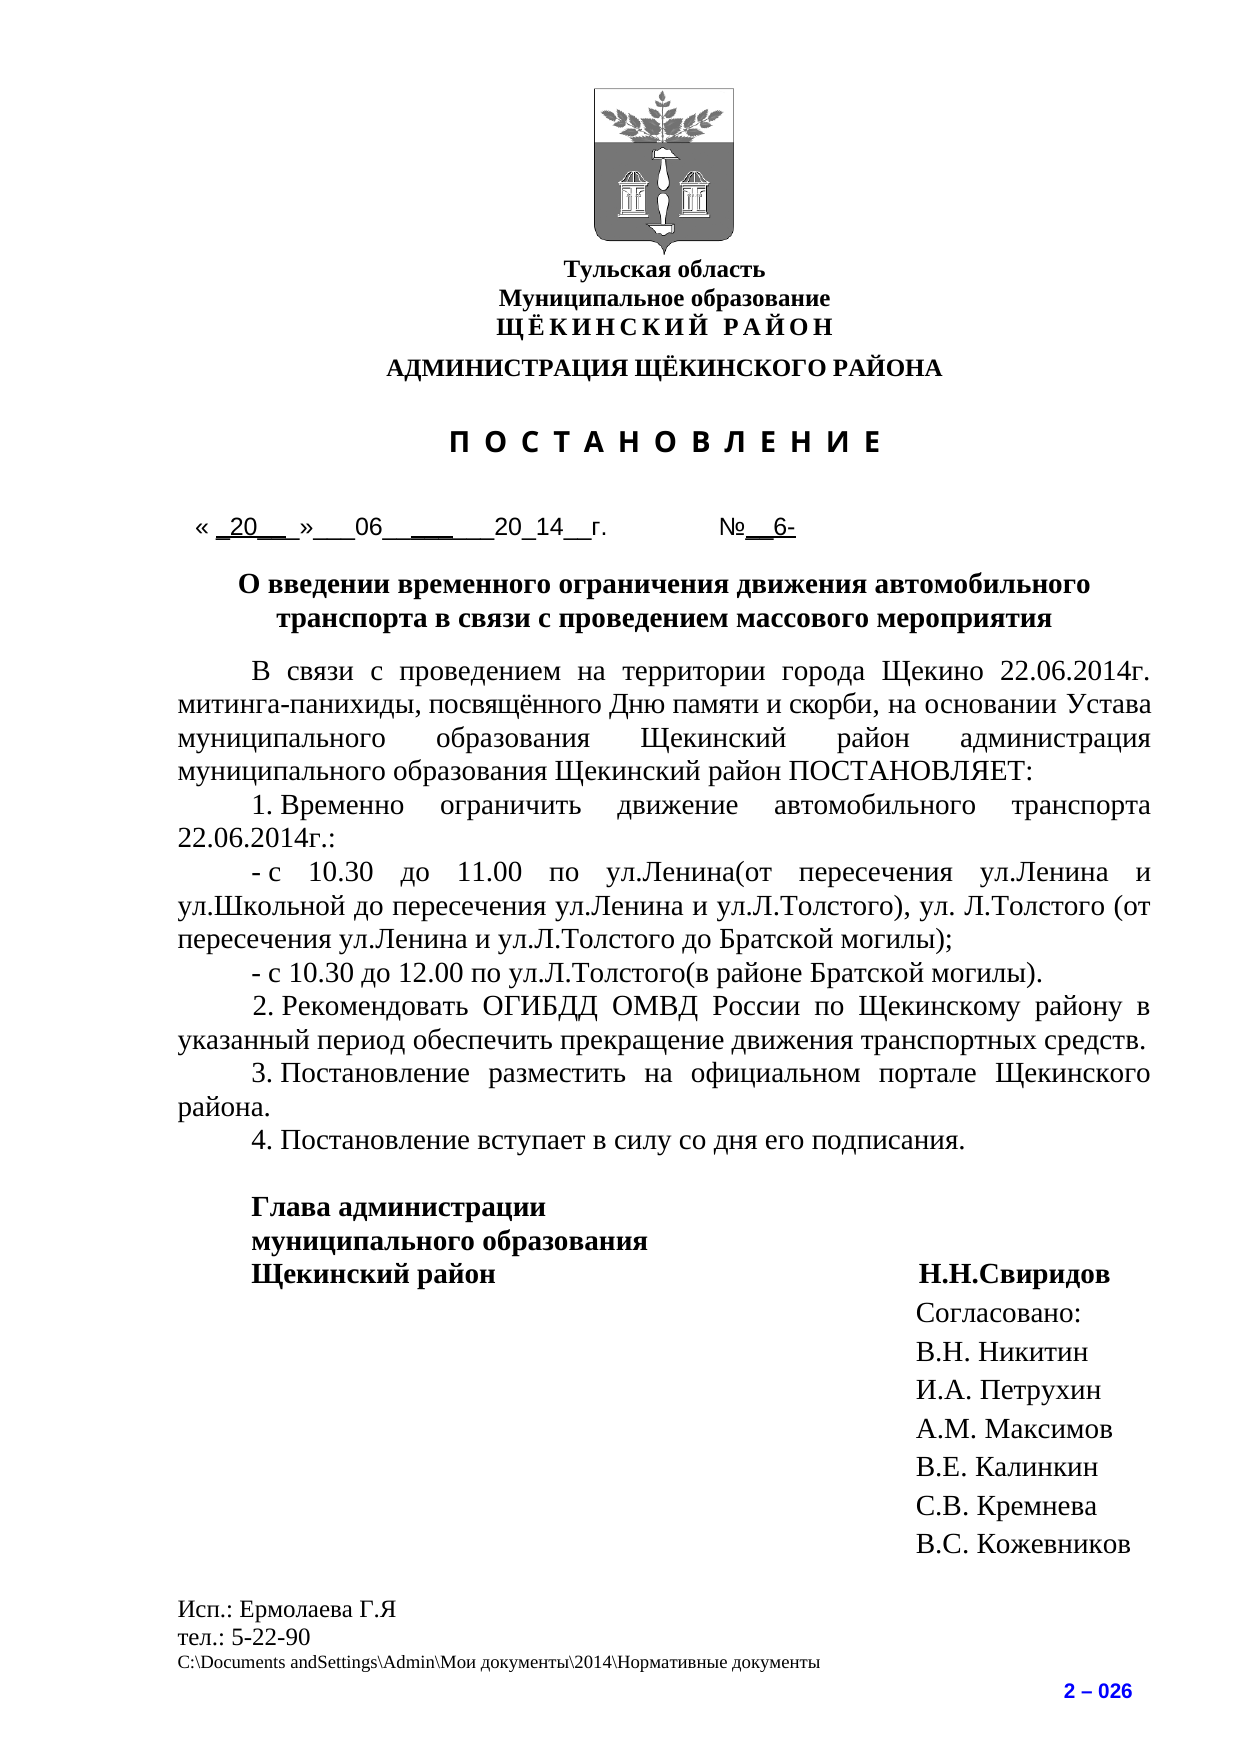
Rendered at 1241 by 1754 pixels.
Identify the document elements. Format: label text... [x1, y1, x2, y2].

text С.В. Кремнева [916, 1488, 1152, 1521]
text И.А. Петрухин [916, 1372, 1152, 1406]
text Исп.: Ермолаева Г.Я [177, 1594, 1152, 1622]
text А.М. Максимов [916, 1411, 1152, 1444]
text муниципального образования [251, 1223, 1152, 1257]
text C:\Documents andSettings\Admin\Мои документы\2014\Нормативные документы [177, 1651, 1152, 1673]
text В.Н. Никитин [916, 1334, 1152, 1367]
text ЩЁКИНСКИЙ РАЙОН [177, 312, 1152, 341]
text 4. Постановление вступает в силу со дня его подписания. [177, 1122, 1152, 1156]
text П О С Т А Н О В Л Е Н И Е [177, 422, 1152, 461]
text - с 10.30 до 12.00 по ул.Л.Толстого(в районе Братской могилы). [177, 955, 1152, 988]
text Тульская область [177, 254, 1152, 283]
subtitle В связи с проведением на территории города Щекино 22.06.2014г. митинга-панихиды, посвящённого Дню памяти и скорби, на основании Устава муниципального образования Щекинский район администрация муниципального образования Щекинский район ПОСТАНОВЛЯЕТ: [177, 653, 1152, 787]
text 1. Временно ограничить движение автомобильного транспорта 22.06.2014г.: [177, 787, 1152, 854]
picture [594, 88, 734, 255]
text 2. Рекомендовать ОГИБДД ОМВД России по Щекинскому району в указанный период обеспечить прекращение движения транспортных средств. [177, 988, 1152, 1055]
text Глава администрации [251, 1189, 1152, 1223]
subtitle О введении временного ограничения движения автомобильного транспорта в связи с проведением массового мероприятия [177, 567, 1152, 634]
text Муниципальное образование [177, 283, 1152, 312]
text В.Е. Калинкин [916, 1449, 1152, 1483]
text Согласовано: [916, 1295, 1152, 1329]
text АДМИНИСТРАЦИЯ ЩЁКИНСКОГО РАЙОНА [177, 353, 1152, 382]
text тел.: 5-22-90 [177, 1622, 1152, 1651]
text 3. Постановление разместить на официальном портале Щекинского района. [177, 1055, 1152, 1122]
text В.С. Кожевников [916, 1526, 1152, 1560]
text Щекинский район Н.Н.Свиридов [251, 1257, 1152, 1290]
text - с 10.30 до 11.00 по ул.Ленина(от пересечения ул.Ленина и ул.Школьной до пересечения ул.Ленина и ул.Л.Толстого), ул. Л.Толстого (от пересечения ул.Ленина и ул.Л.Толстого до Братской могилы); [177, 854, 1152, 955]
